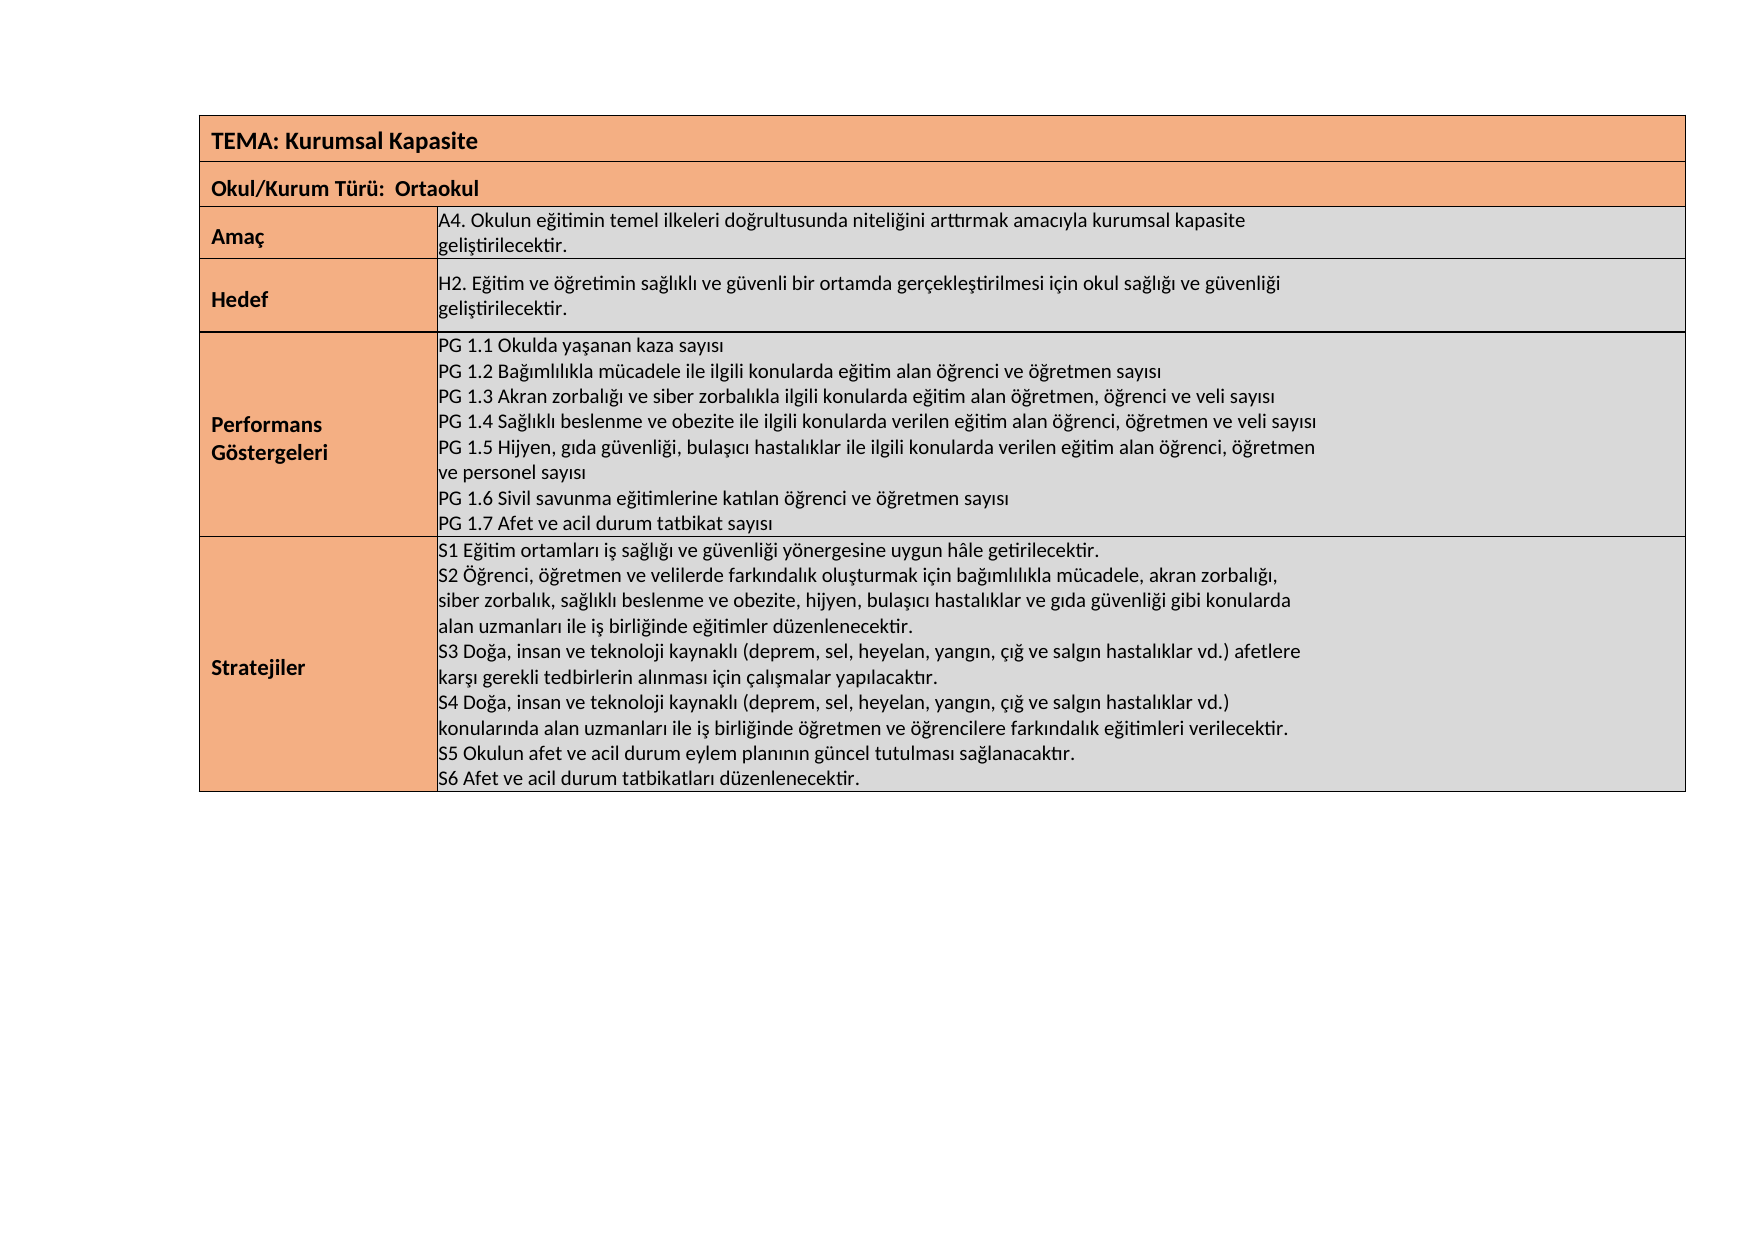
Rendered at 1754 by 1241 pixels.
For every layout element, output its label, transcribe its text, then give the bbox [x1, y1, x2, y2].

table_cell Okul/Kurum Türü: Ortaokul [200, 162, 1685, 206]
table_cell PG 1.1 Okulda yaşanan kaza sayısı PG 1.2 Bağımlılıkla mücadele ile ilgili konularda eğitim alan öğrenci ve öğretmen sayısı PG 1.3 Akran zorbalığı ve siber zorbalıkla ilgili konularda eğitim alan öğretmen, öğrenci ve veli sayısı PG 1.4 Sağlıklı beslenme ve obezite ile ilgili konularda verilen eğitim alan öğrenci, öğretmen ve veli sayısı PG 1.5 Hijyen, gıda güvenliği, bulaşıcı hastalıklar ile ilgili konularda verilen eğitim alan öğrenci, öğretmen ve personel sayısı PG 1.6 Sivil savunma eğitimlerine katılan öğrenci ve öğretmen sayısı PG 1.7 Afet ve acil durum tatbikat sayısı [438, 333, 1685, 536]
table_cell Stratejiler [200, 537, 437, 791]
table_cell Amaç [200, 207, 437, 258]
table_cell Hedef [200, 259, 437, 331]
table_header TEMA: Kurumsal Kapasite [200, 116, 1685, 161]
table_cell S1 Eğitim ortamları iş sağlığı ve güvenliği yönergesine uygun hâle getirilecektir. S2 Öğrenci, öğretmen ve velilerde farkındalık oluşturmak için bağımlılıkla mücadele, akran zorbalığı, siber zorbalık, sağlıklı beslenme ve obezite, hijyen, bulaşıcı hastalıklar ve gıda güvenliği gibi konularda alan uzmanları ile iş birliğinde eğitimler düzenlenecektir. S3 Doğa, insan ve teknoloji kaynaklı (deprem, sel, heyelan, yangın, çığ ve salgın hastalıklar vd.) afetlere karşı gerekli tedbirlerin alınması için çalışmalar yapılacaktır. S4 Doğa, insan ve teknoloji kaynaklı (deprem, sel, heyelan, yangın, çığ ve salgın hastalıklar vd.) konularında alan uzmanları ile iş birliğinde öğretmen ve öğrencilere farkındalık eğitimleri verilecektir. S5 Okulun afet ve acil durum eylem planının güncel tutulması sağlanacaktır. S6 Afet ve acil durum tatbikatları düzenlenecektir. [438, 537, 1685, 791]
table_cell H2. Eğitim ve öğretimin sağlıklı ve güvenli bir ortamda gerçekleştirilmesi için okul sağlığı ve güvenliği geliştirilecektir. [438, 259, 1685, 331]
table_cell Performans Göstergeleri [200, 333, 437, 536]
table_cell A4. Okulun eğitimin temel ilkeleri doğrultusunda niteliğini arttırmak amacıyla kurumsal kapasite geliştirilecektir. [438, 207, 1685, 258]
